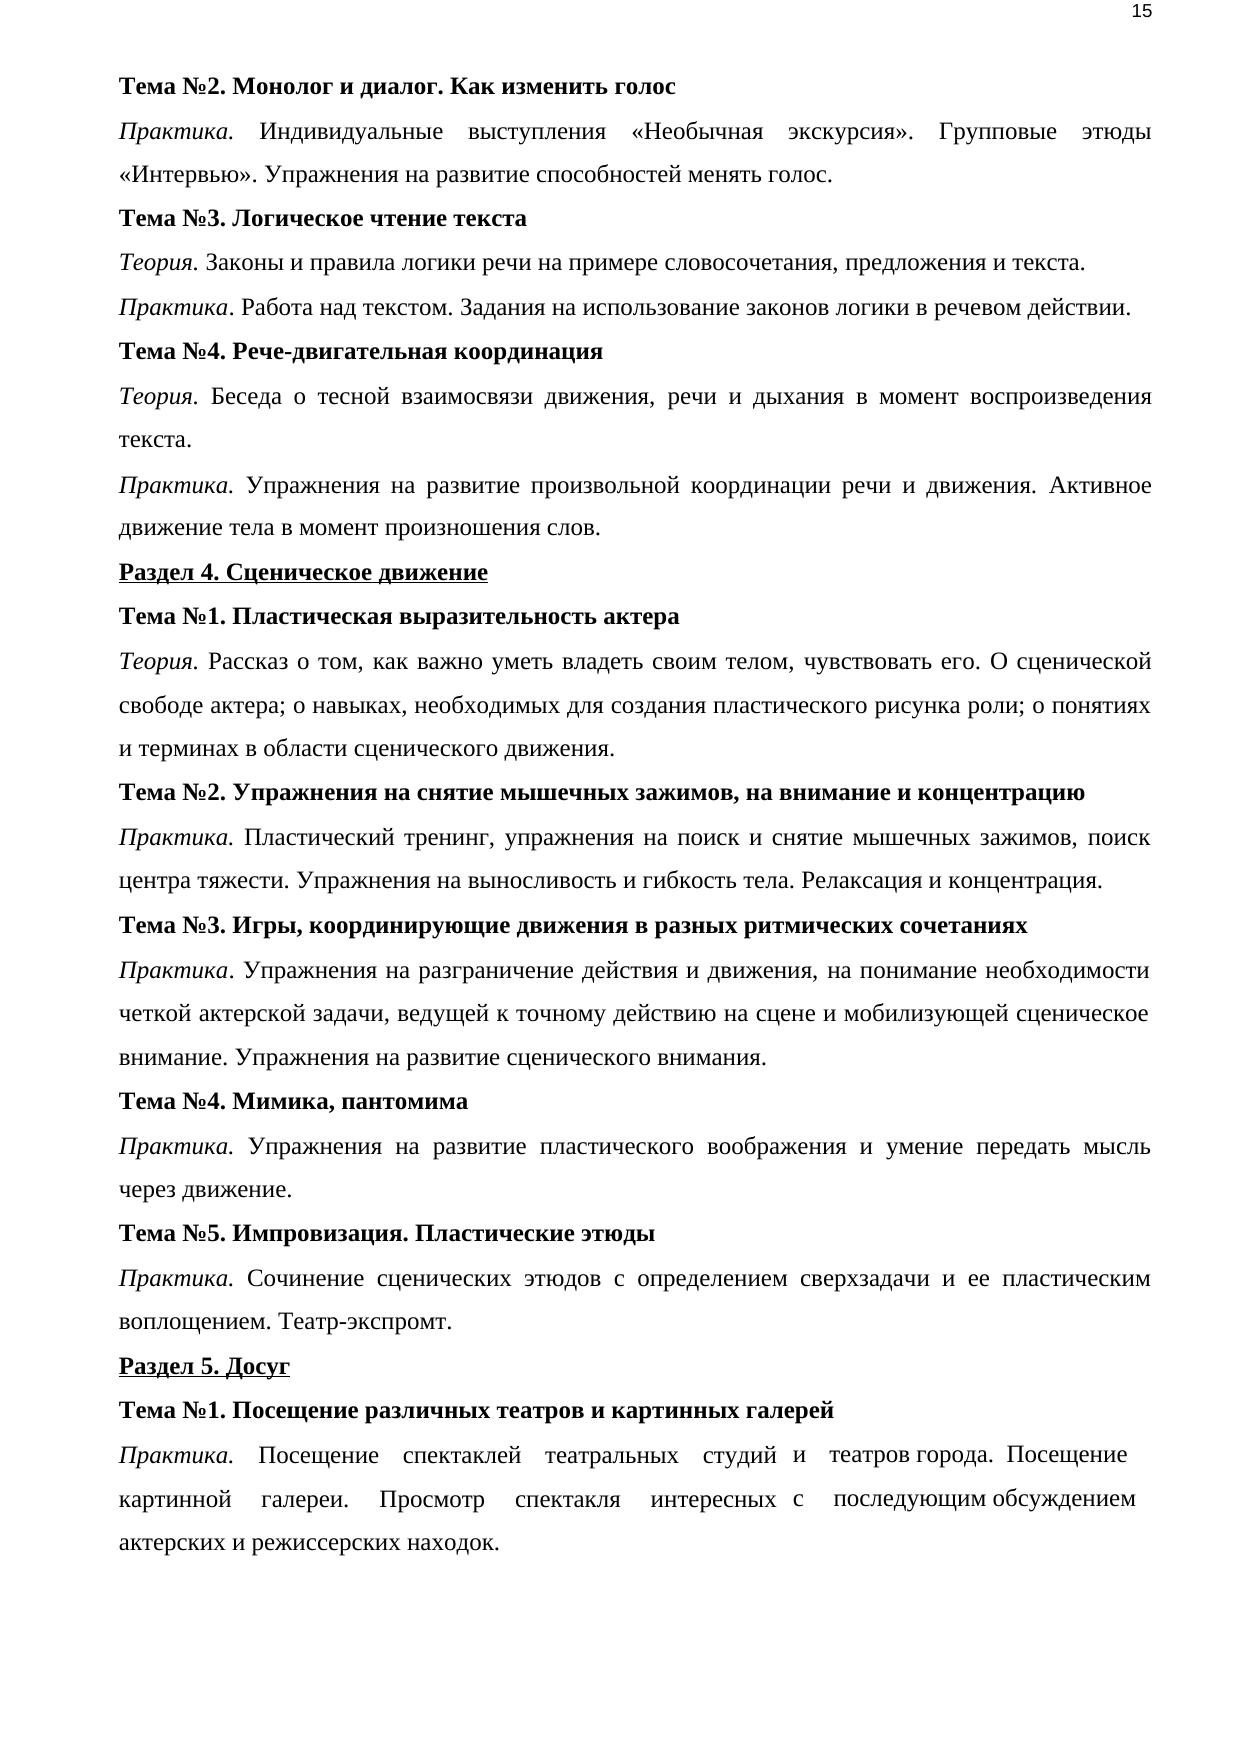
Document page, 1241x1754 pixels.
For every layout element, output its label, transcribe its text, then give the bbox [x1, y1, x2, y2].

text Тема №4. Мимика, пантомима [119, 1086, 1152, 1115]
text Практика. Пластический тренинг, упражнения на поиск и снятие мышечных зажимов, поиск центра тяжести. Упражнения на выносливость и гибкость тела. Релаксация и концентрация. [119, 822, 1150, 894]
text Тема №3. Логическое чтение текста [119, 203, 1152, 232]
text Практика. Посещение спектаклей театральных студий картинной галереи. Просмотр спектакля интересных актерских и режиссерских находок. [119, 1440, 777, 1556]
text Тема №1. Пластическая выразительность актера [119, 601, 1152, 630]
text Теория. Рассказ о том, как важно уметь владеть своим телом, чувствовать его. О сценической свободе актера; о навыках, необходимых для создания пластического рисунка роли; о понятиях и терминах в области сценического движения. [119, 646, 1152, 762]
text Практика. Индивидуальные выступления «Необычная экскурсия». Групповые этюды «Интервью». Упражнения на развитие способностей менять голос. [119, 116, 1152, 188]
text Тема №2. Упражнения на снятие мышечных зажимов, на внимание и концентрацию [119, 777, 1152, 806]
text Тема №4. Рече-двигательная координация [119, 336, 1152, 365]
list последующим обсуждением [793, 1483, 1152, 1512]
text Практика. Упражнения на разграничение действия и движения, на понимание необходимости четкой актерской задачи, ведущей к точному действию на сцене и мобилизующей сценическое внимание. Упражнения на развитие сценического внимания. [119, 955, 1150, 1070]
text Практика. Сочинение сценических этюдов с определением сверхзадачи и ее пластическим воплощением. Театр-экспромт. [119, 1263, 1152, 1335]
text Теория. Законы и правила логики речи на примере словосочетания, предложения и текста. [119, 247, 1152, 276]
text Теория. Беседа о тесной взаимосвязи движения, речи и дыхания в момент воспроизведения текста. [119, 381, 1152, 453]
text Тема №1. Посещение различных театров и картинных галерей [119, 1395, 1152, 1424]
text Практика. Работа над текстом. Задания на использование законов логики в речевом действии. [119, 292, 1152, 320]
text Раздел 4. Сценическое движение [119, 557, 1152, 586]
text Тема №2. Монолог и диалог. Как изменить голос [119, 71, 1152, 100]
text Практика. Упражнения на развитие пластического воображения и умение передать мысль через движение. [119, 1131, 1152, 1203]
text Тема №3. Игры, координирующие движения в разных ритмических сочетаниях [119, 910, 1152, 939]
text Тема №5. Импровизация. Пластические этюды [119, 1218, 1152, 1247]
list театров города. Посещение [793, 1439, 1152, 1468]
text Практика. Упражнения на развитие произвольной координации речи и движения. Активное движение тела в момент произношения слов. [119, 470, 1152, 541]
text Раздел 5. Досуг [119, 1351, 1152, 1380]
